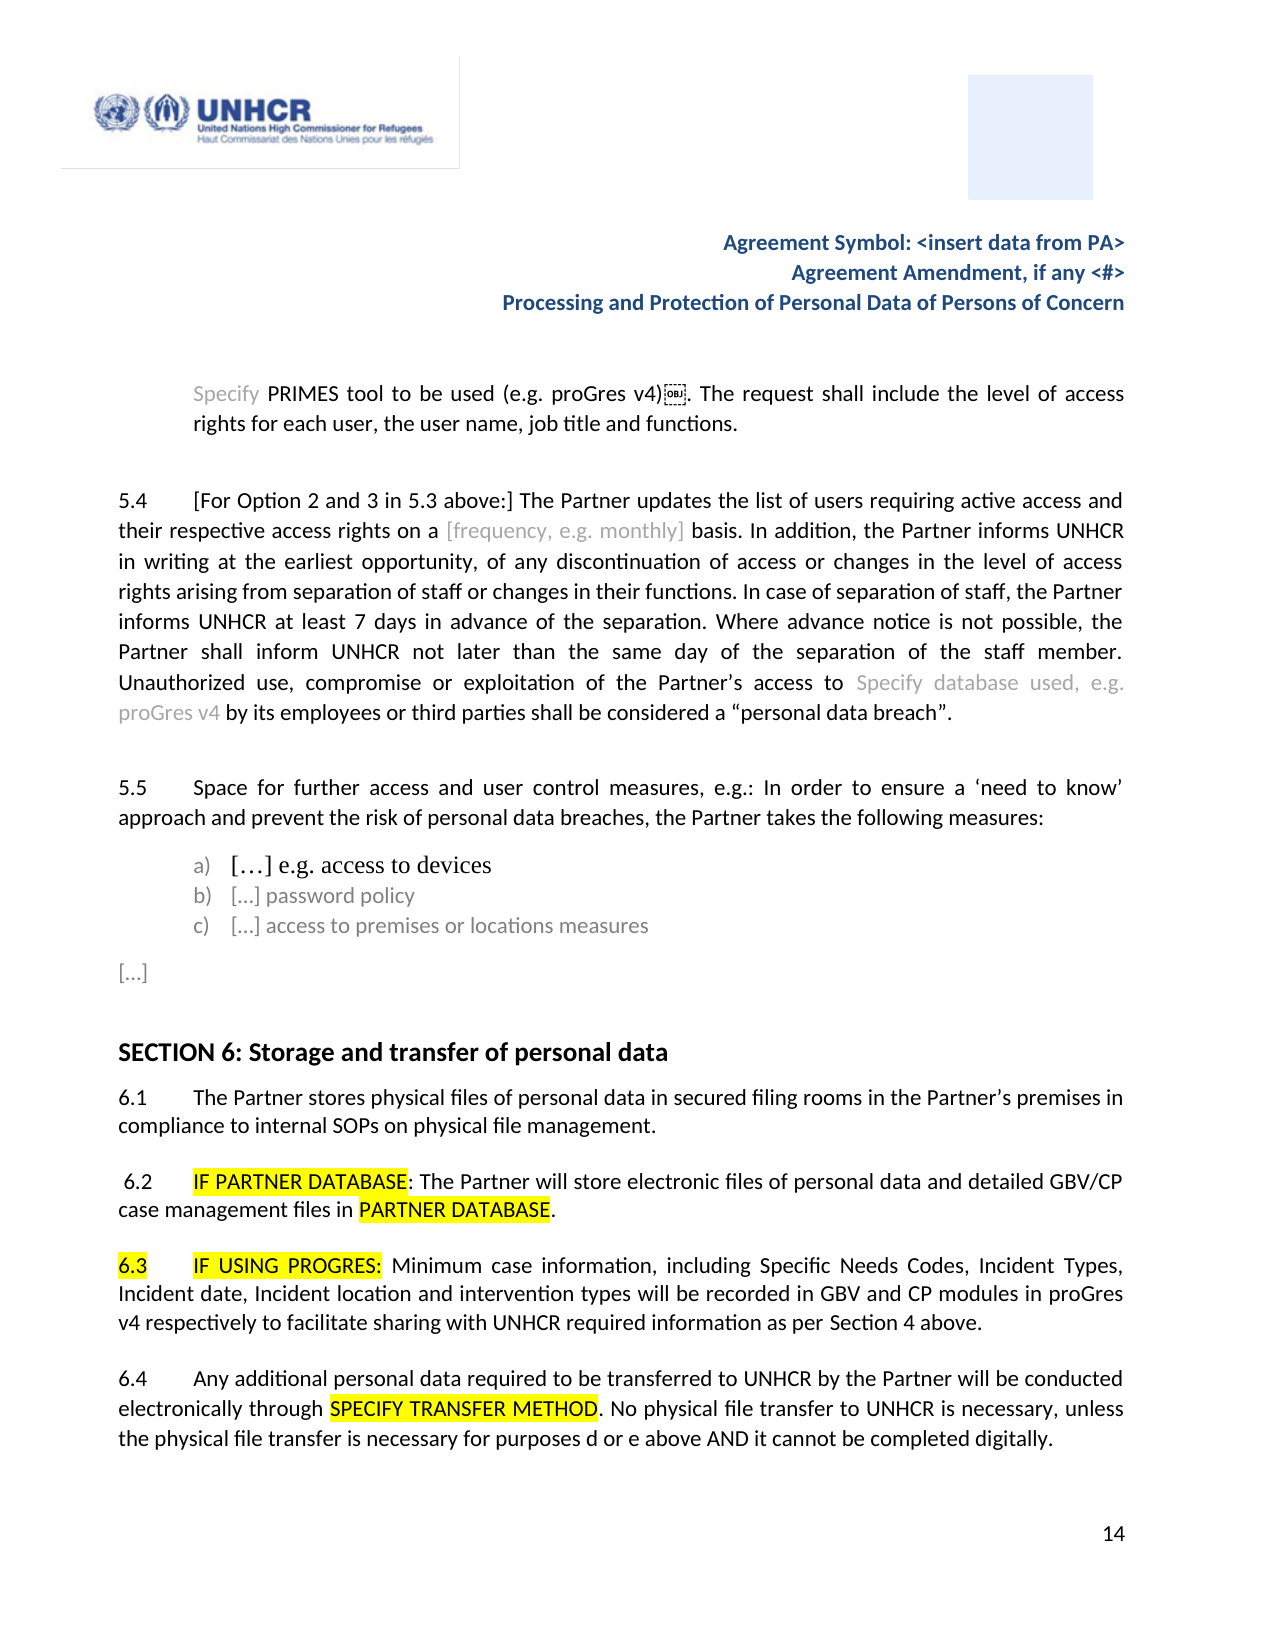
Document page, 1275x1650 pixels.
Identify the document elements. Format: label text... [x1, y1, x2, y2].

picture [61, 56, 462, 170]
subtitle SECTION 6: Storage and transfer of personal data [118, 1035, 1125, 1068]
text 6.2 IF PARTNER DATABASE: The Partner will store electronic files of personal data and detailed GBV/CP case management files in PARTNER DATABASE. [118, 1167, 1125, 1223]
text 5.5 Space for further access and user control measures, e.g.: In order to ensure a ‘need to know’ approach and prevent the risk of personal data breaches, the Partner takes the following measures: [118, 773, 1125, 831]
picture [968, 75, 1094, 200]
text 6.3 IF USING PROGRES: Minimum case information, including Specific Needs Codes, Incident Types, Incident date, Incident location and intervention types will be recorded in GBV and CP modules in proGres v4 respectively to facilitate sharing with UNHCR required information as per Section 4 above. [118, 1252, 1125, 1336]
text 6.1 The Partner stores physical files of personal data in secured filing rooms in the Partner’s premises in compliance to internal SOPs on physical file management. [118, 1083, 1125, 1139]
text 6.4 Any additional personal data required to be transferred to UNHCR by the Partner will be conducted electronically through SPECIFY TRANSFER METHOD. No physical file transfer to UNHCR is necessary, unless the physical file transfer is necessary for purposes d or e above AND it cannot be completed digitally. [118, 1364, 1125, 1452]
text 5.4 [For Option 2 and 3 in 5.3 above:] The Partner updates the list of users requiring active access and their respective access rights on a basis. In addition, the Partner informs UNHCR in writing at the earliest opportunity, of any discontinuation of access or changes in the level of access rights arising from separation of staff or changes in their functions. In case of separation of staff, the Partner informs UNHCR at least 7 days in advance of the separation. Where advance notice is not possible, the Partner shall inform UNHCR not later than the same day of the separation of the staff member. Unauthorized use, compromise or exploitation of the Partner’s access to by its employees or third parties shall be considered a “personal data breach”. [118, 486, 1125, 726]
